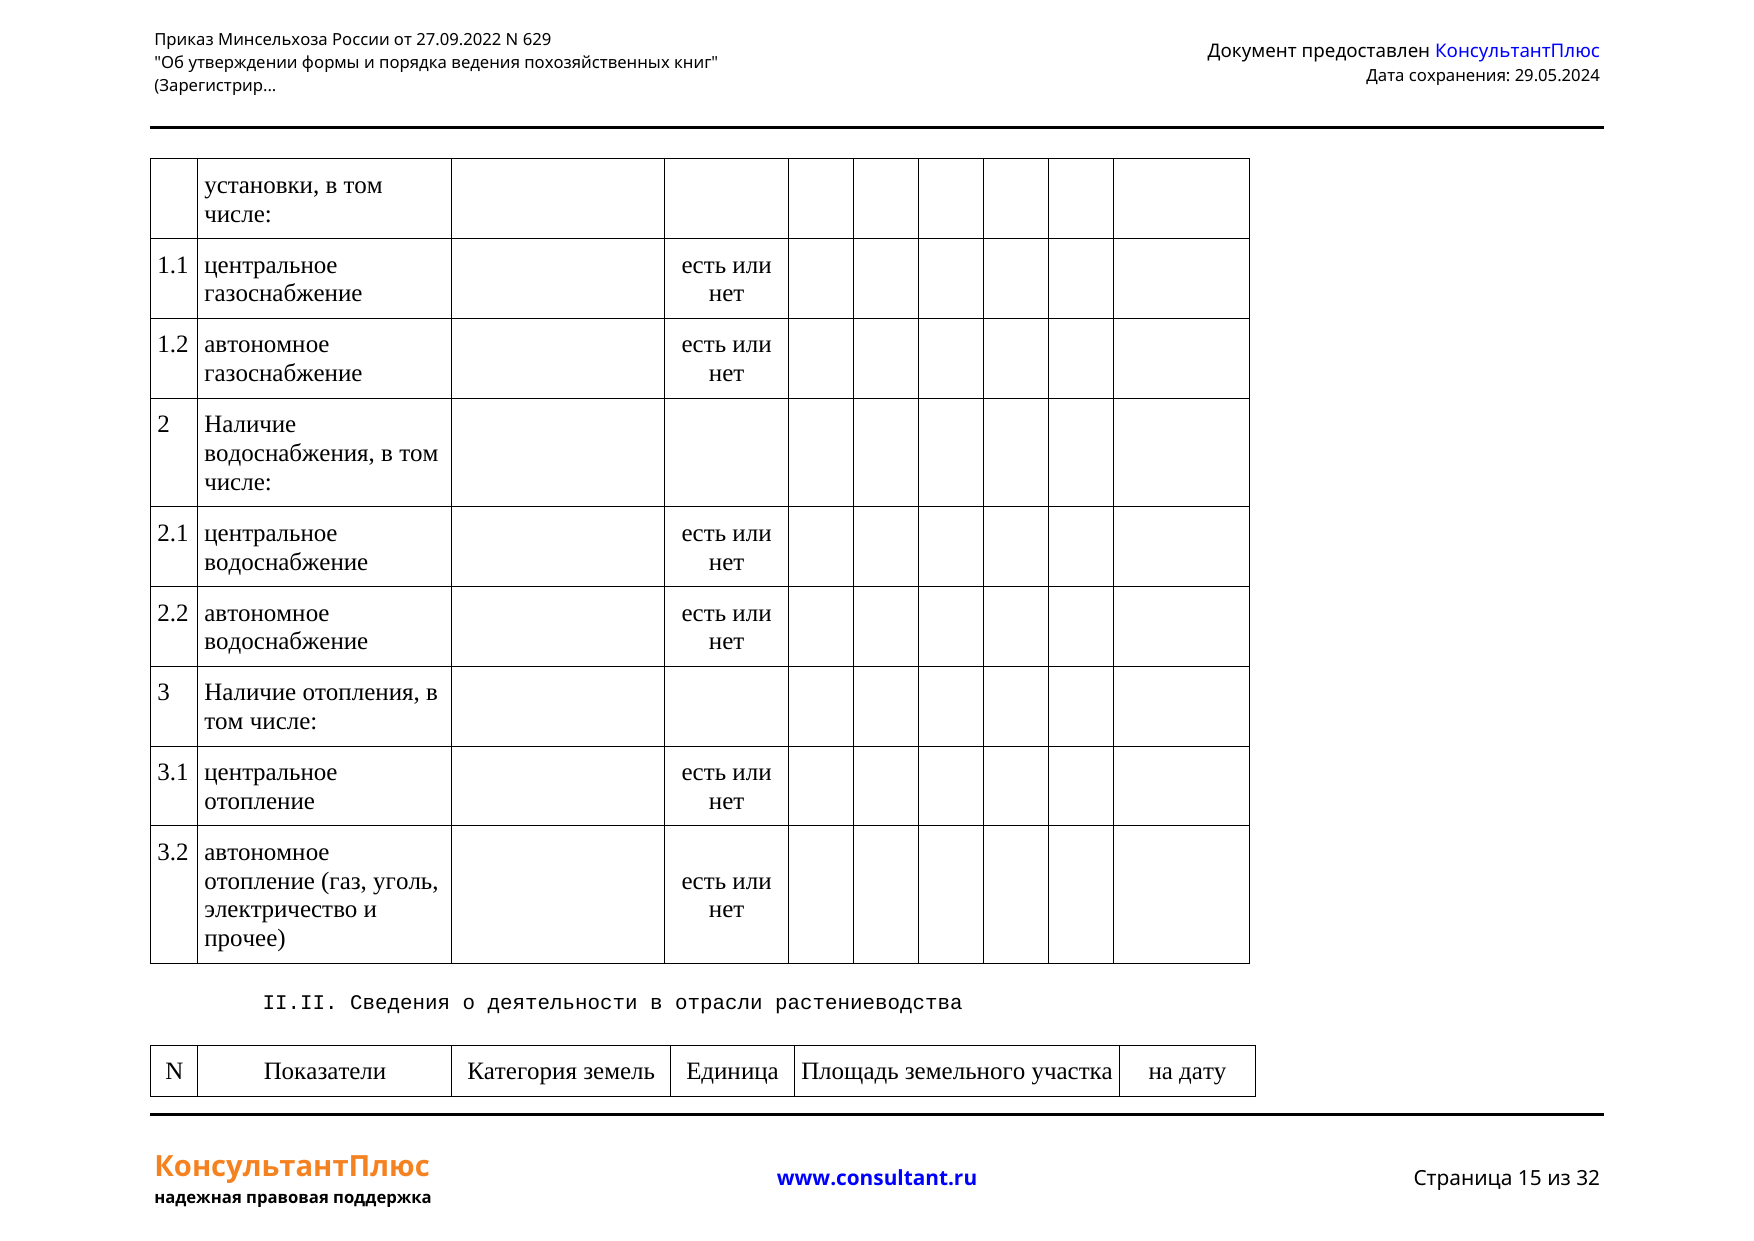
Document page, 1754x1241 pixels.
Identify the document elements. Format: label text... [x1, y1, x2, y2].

table_cell есть или нет [665, 319, 788, 398]
table_cell [919, 319, 983, 398]
table_cell есть или нет [665, 587, 788, 666]
table_cell есть или нет [665, 747, 788, 825]
table_cell [789, 826, 853, 963]
table_cell [919, 747, 983, 825]
table_cell автономное водоснабжение [198, 587, 451, 666]
table_cell [984, 826, 1048, 963]
table_cell [1049, 507, 1113, 586]
table_cell [789, 239, 853, 318]
table_cell [1114, 239, 1249, 318]
table_cell [1114, 507, 1249, 586]
table_cell [854, 399, 918, 506]
table_cell [919, 826, 983, 963]
table_cell 2.2 [151, 587, 197, 666]
table_cell [789, 507, 853, 586]
table_cell [1049, 826, 1113, 963]
table_cell 3 [151, 667, 197, 746]
table_cell есть или нет [665, 239, 788, 318]
table_cell [919, 587, 983, 666]
table_cell [854, 747, 918, 825]
table_cell [452, 747, 664, 825]
table_cell [854, 159, 918, 238]
table_cell [854, 826, 918, 963]
table_cell [854, 319, 918, 398]
table_cell [452, 667, 664, 746]
table_cell автономное газоснабжение [198, 319, 451, 398]
table_cell 1.1 [151, 239, 197, 318]
text II.II. Сведения о деятельности в отрасли растениеводства [150, 992, 1604, 1016]
table_cell [1049, 399, 1113, 506]
table_cell [452, 507, 664, 586]
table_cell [198, 159, 451, 238]
table_cell [854, 507, 918, 586]
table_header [1120, 1046, 1255, 1096]
table_cell [854, 239, 918, 318]
table_cell [1049, 159, 1113, 238]
table_cell [919, 159, 983, 238]
table_cell [984, 747, 1048, 825]
table_cell 1 [151, 159, 197, 238]
table_cell [919, 239, 983, 318]
table_cell [984, 587, 1048, 666]
table_cell [919, 399, 983, 506]
table_cell [789, 667, 853, 746]
table_cell 2 [151, 399, 197, 506]
table_cell 3.1 [151, 747, 197, 825]
table_cell [854, 667, 918, 746]
table_cell [1049, 587, 1113, 666]
table_cell 2.1 [151, 507, 197, 586]
table_cell [789, 587, 853, 666]
table_cell [452, 319, 664, 398]
table_cell [1114, 159, 1249, 238]
table_cell [984, 159, 1048, 238]
table_cell [1114, 319, 1249, 398]
table_cell автономное отопление (газ, уголь, электричество и прочее) [198, 826, 451, 963]
table_header N п/п [151, 1046, 197, 1096]
table_cell [1049, 319, 1113, 398]
table_cell 3.2 [151, 826, 197, 963]
table_cell [1049, 239, 1113, 318]
table_cell [854, 587, 918, 666]
table_cell [1049, 747, 1113, 825]
table_cell [1114, 747, 1249, 825]
table_cell [984, 507, 1048, 586]
table_cell [789, 159, 853, 238]
table_cell [984, 239, 1048, 318]
table_cell [1114, 826, 1249, 963]
table_cell [452, 587, 664, 666]
table_cell [1049, 667, 1113, 746]
table_cell [1114, 667, 1249, 746]
table_cell [1114, 587, 1249, 666]
table_cell 1.2 [151, 319, 197, 398]
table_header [452, 1046, 670, 1096]
table_cell есть или нет [665, 507, 788, 586]
table_cell [452, 399, 664, 506]
table_cell [665, 399, 788, 506]
table_header Показатели [198, 1046, 451, 1096]
table_cell [789, 319, 853, 398]
table_cell центральное водоснабжение [198, 507, 451, 586]
table_cell центральное отопление [198, 747, 451, 825]
table_cell [665, 667, 788, 746]
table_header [795, 1046, 1119, 1096]
table_cell [452, 159, 664, 238]
table_cell [919, 507, 983, 586]
table_cell [452, 239, 664, 318]
table_cell [1114, 399, 1249, 506]
table_cell [919, 667, 983, 746]
table_cell [789, 399, 853, 506]
table_cell Наличие водоснабжения, в том числе: [198, 399, 451, 506]
table_cell Наличие отопления, в том числе: [198, 667, 451, 746]
table_cell есть или нет [665, 826, 788, 963]
table_header Единица измерения [671, 1046, 794, 1096]
table_cell [789, 747, 853, 825]
table_cell центральное газоснабжение [198, 239, 451, 318]
table_cell [665, 159, 788, 238]
table_cell [984, 319, 1048, 398]
table_cell [452, 826, 664, 963]
table_cell [984, 399, 1048, 506]
table_cell [984, 667, 1048, 746]
